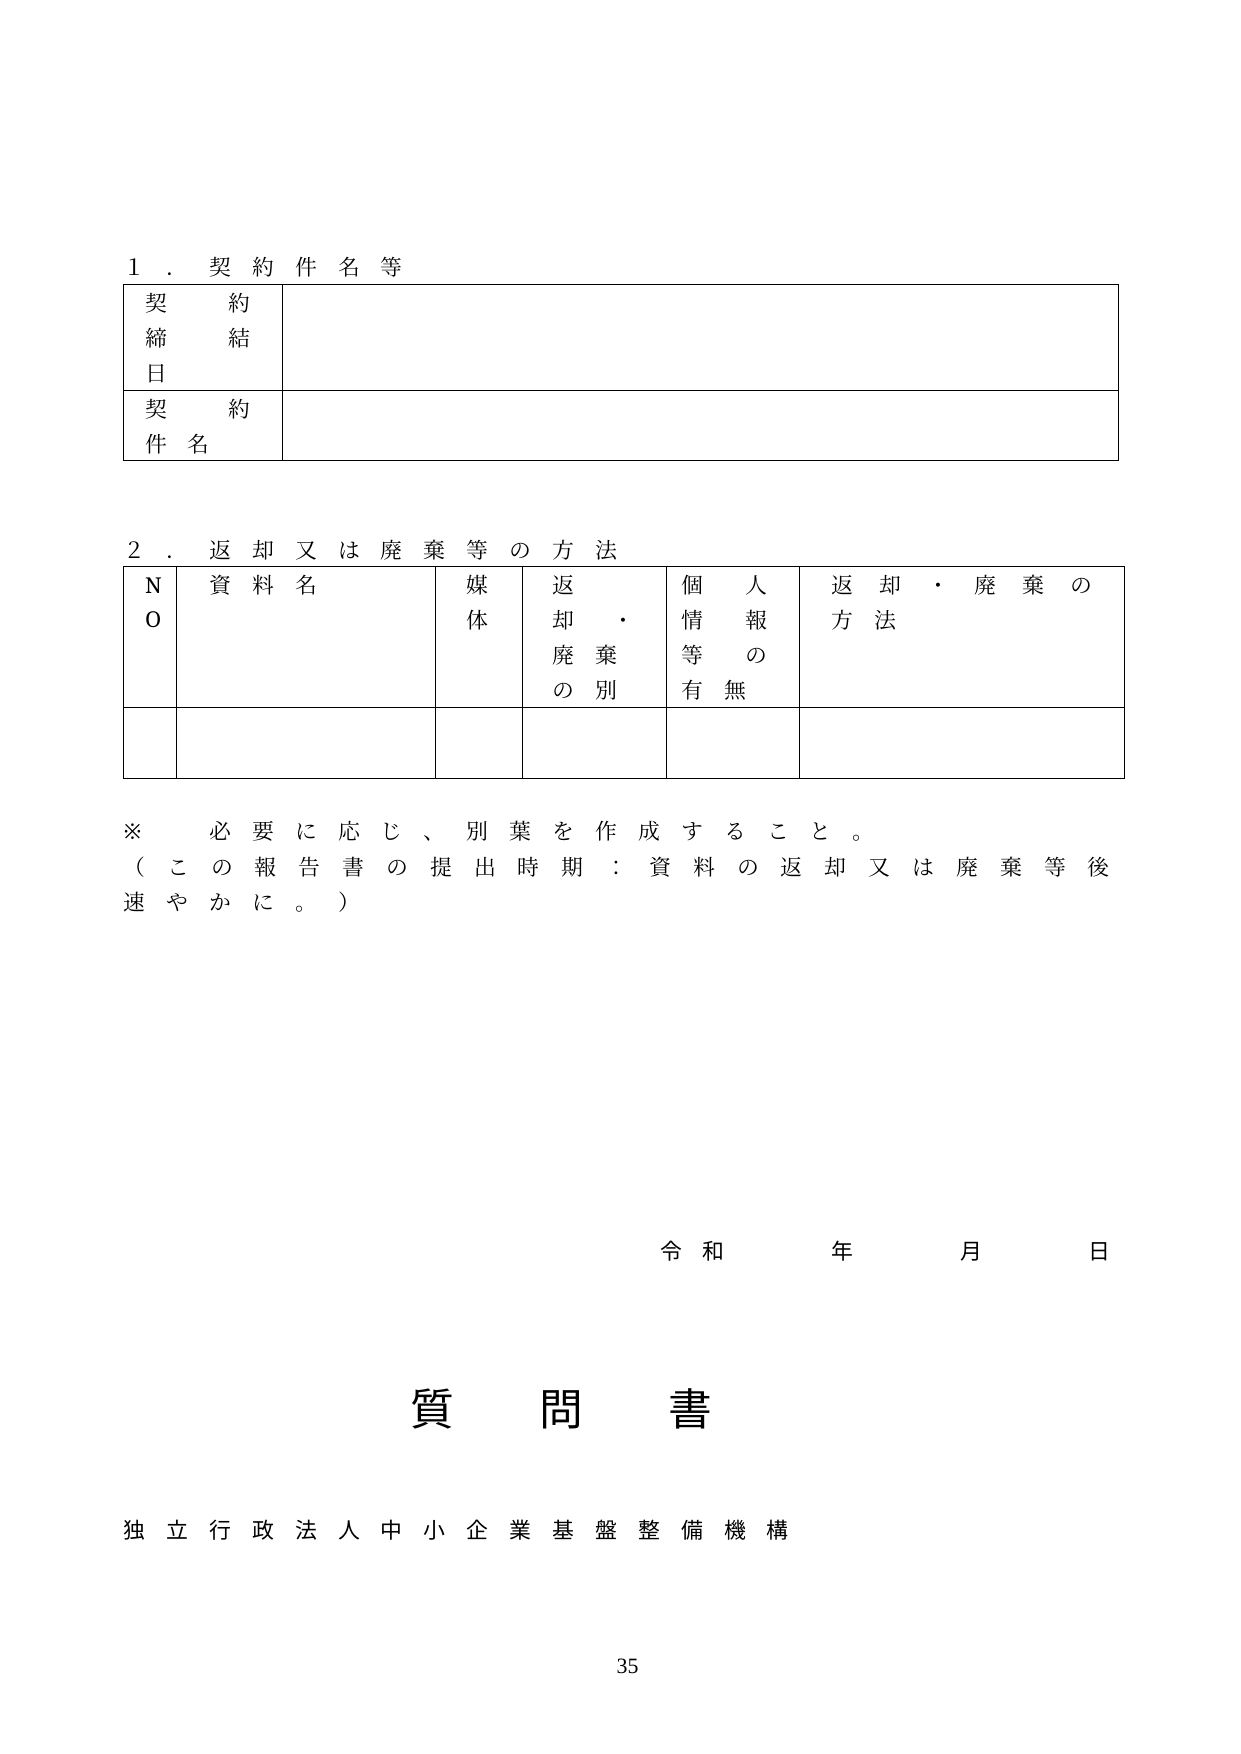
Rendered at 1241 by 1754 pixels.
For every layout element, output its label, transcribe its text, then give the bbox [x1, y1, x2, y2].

text ※ 必要に応じ、別葉を作成すること。 [123, 813, 1132, 848]
text 独立行政法人中小企業基盤整備機構 [123, 1511, 1042, 1546]
text ２．返却又は廃棄等の方法 [123, 531, 1132, 566]
table_header NO [124, 567, 176, 707]
table_header 媒体 [436, 567, 522, 707]
table_header 個人情報等の有無 [667, 567, 799, 707]
table_cell 契約件名 [124, 391, 282, 460]
table_cell [523, 708, 666, 777]
table_header [283, 285, 1118, 389]
text １．契約件名等 [123, 249, 1132, 284]
table_cell [283, 391, 1118, 460]
table_header 返却・廃棄 の別 [523, 567, 666, 707]
table_cell [436, 708, 522, 777]
table_header 返却・廃棄の方法 [800, 567, 1124, 707]
table_cell [177, 708, 435, 777]
table_cell [800, 708, 1124, 777]
table_header 契約締結日 [124, 285, 282, 389]
text 令和 年 月 日 [123, 1232, 1132, 1267]
text （この報告書の提出時期：資料の返却又は廃棄等後、速やかに。） [123, 848, 1132, 918]
text 質 問 書 [123, 1372, 1019, 1442]
table_cell [124, 708, 176, 777]
table_header 資料名 [177, 567, 435, 707]
table_cell [667, 708, 799, 777]
